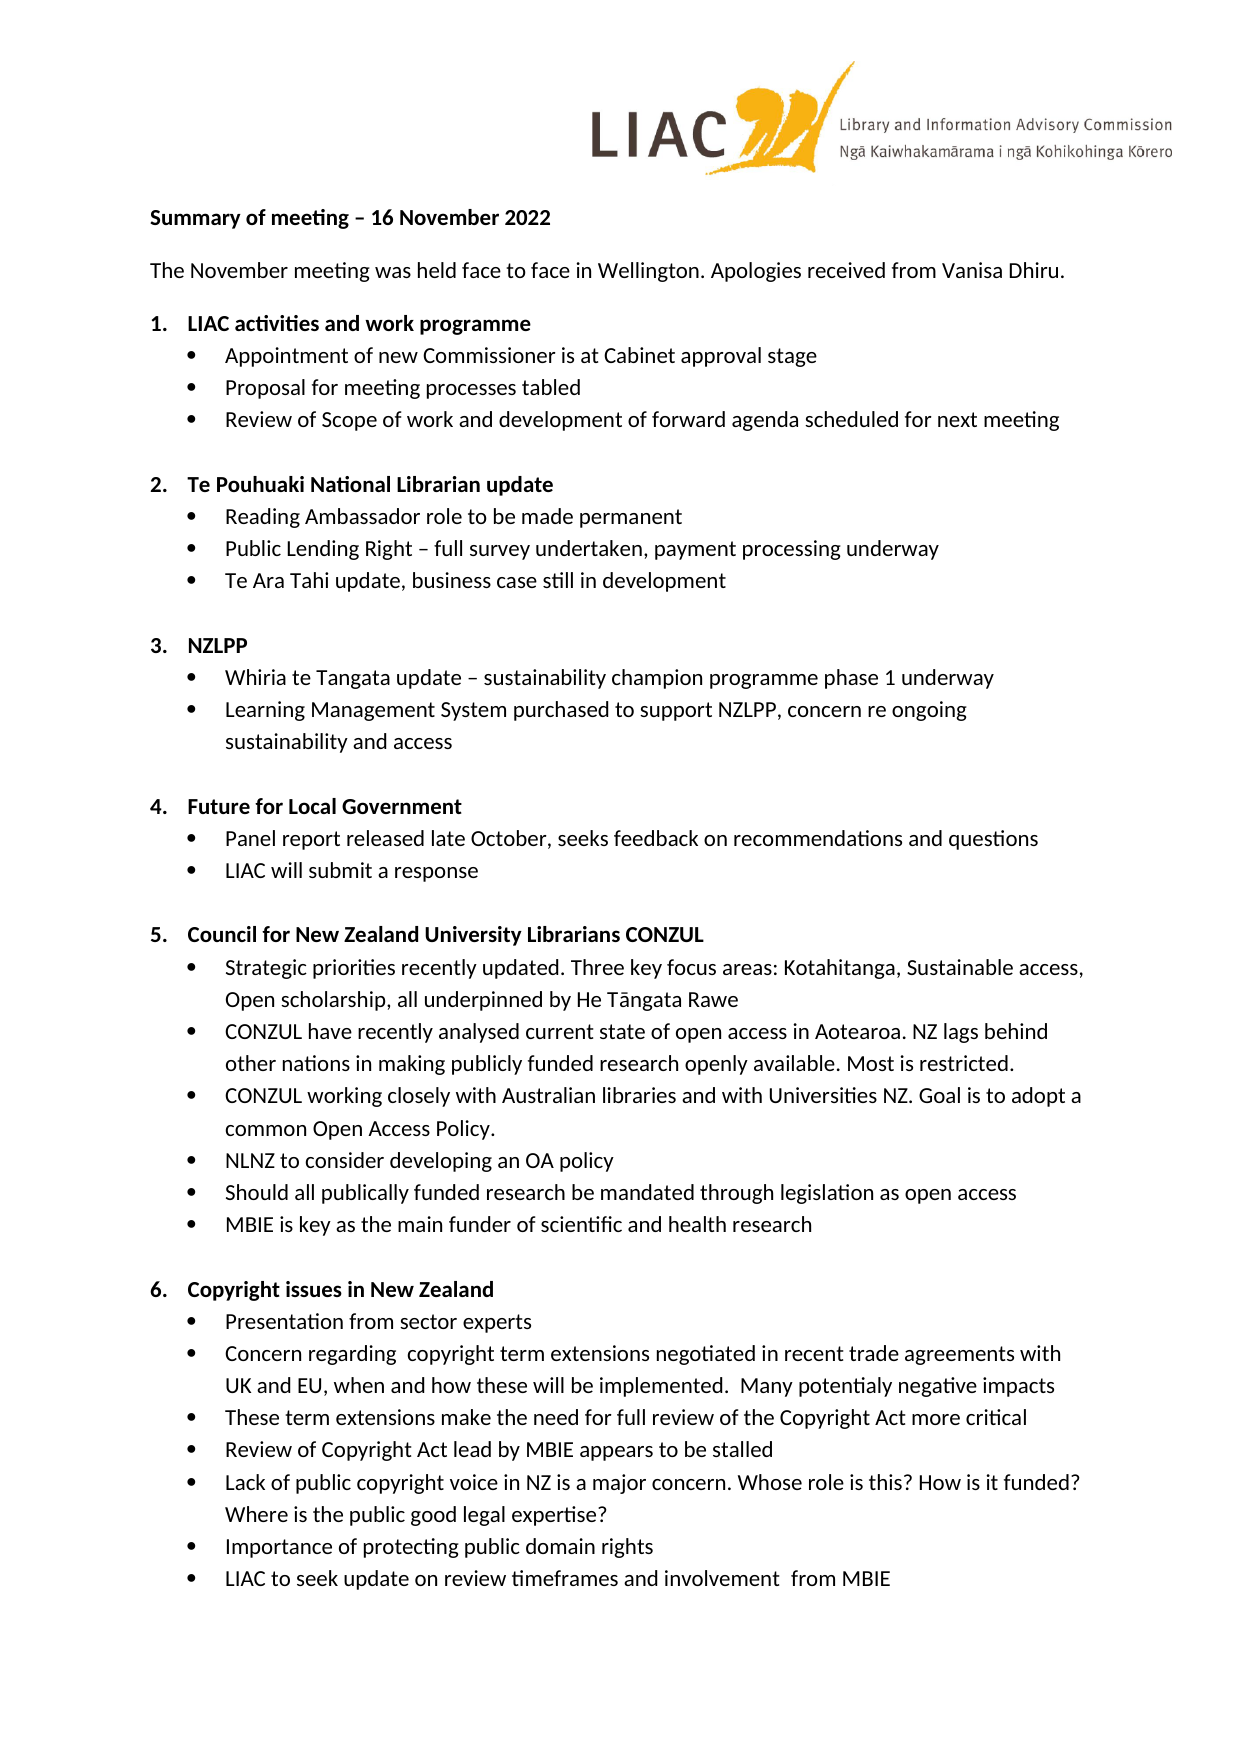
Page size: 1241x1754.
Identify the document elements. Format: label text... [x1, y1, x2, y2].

list Review of Scope of work and development of forward agenda scheduled for next meeting [187, 406, 1090, 434]
list Proposal for meeting processes tabled [187, 373, 1090, 401]
text Summary of meeting – 16 November 2022 [150, 203, 1090, 231]
list Strategic priorities recently updated. Three key focus areas: Kotahitanga, Sustainable access, Open scholarship, all underpinned by He Tāngata Rawe [187, 953, 1090, 1013]
list Council for New Zealand University Librarians CONZUL [150, 921, 1090, 949]
list Future for Local Government [150, 792, 1090, 820]
list Te Pouhuaki National Librarian update [150, 470, 1090, 498]
list Importance of protecting public domain rights [187, 1532, 1090, 1560]
list Should all publically funded research be mandated through legislation as open access [187, 1178, 1090, 1206]
list Copyright issues in New Zealand [150, 1275, 1090, 1303]
list NLNZ to consider developing an OA policy [187, 1146, 1090, 1174]
list Whiria te Tangata update – sustainability champion programme phase 1 underway [187, 663, 1090, 691]
list Panel report released late October, seeks feedback on recommendations and questions [187, 824, 1090, 852]
list Learning Management System purchased to support NZLPP, concern re ongoing sustainability and access [187, 695, 1090, 756]
list LIAC will submit a response [187, 856, 1090, 884]
picture [592, 61, 1172, 186]
list Te Ara Tahi update, business case still in development [187, 567, 1090, 594]
text The November meeting was held face to face in Wellington. Apologies received from Vanisa Dhiru. [150, 256, 1090, 284]
list LIAC activities and work programme [150, 309, 1090, 337]
list Reading Ambassador role to be made permanent [187, 502, 1090, 530]
list Review of Copyright Act lead by MBIE appears to be stalled [187, 1436, 1090, 1464]
list These term extensions make the need for full review of the Copyright Act more critical [187, 1403, 1090, 1431]
list Concern regarding copyright term extensions negotiated in recent trade agreements with UK and EU, when and how these will be implemented. Many potentialy negative impacts [187, 1339, 1090, 1399]
list LIAC to seek update on review timeframes and involvement from MBIE [187, 1564, 1090, 1592]
list MBIE is key as the main funder of scientific and health research [187, 1210, 1090, 1238]
list Public Lending Right – full survey undertaken, payment processing underway [187, 534, 1090, 562]
list Lack of public copyright voice in NZ is a major concern. Whose role is this? How is it funded? Where is the public good legal expertise? [187, 1468, 1090, 1528]
list Presentation from sector experts [187, 1307, 1090, 1335]
list CONZUL working closely with Australian libraries and with Universities NZ. Goal is to adopt a common Open Access Policy. [187, 1082, 1090, 1142]
list NZLPP [150, 631, 1090, 659]
list Appointment of new Commissioner is at Cabinet approval stage [187, 341, 1090, 369]
list CONZUL have recently analysed current state of open access in Aotearoa. NZ lags behind other nations in making publicly funded research openly available. Most is restricted. [187, 1017, 1090, 1077]
